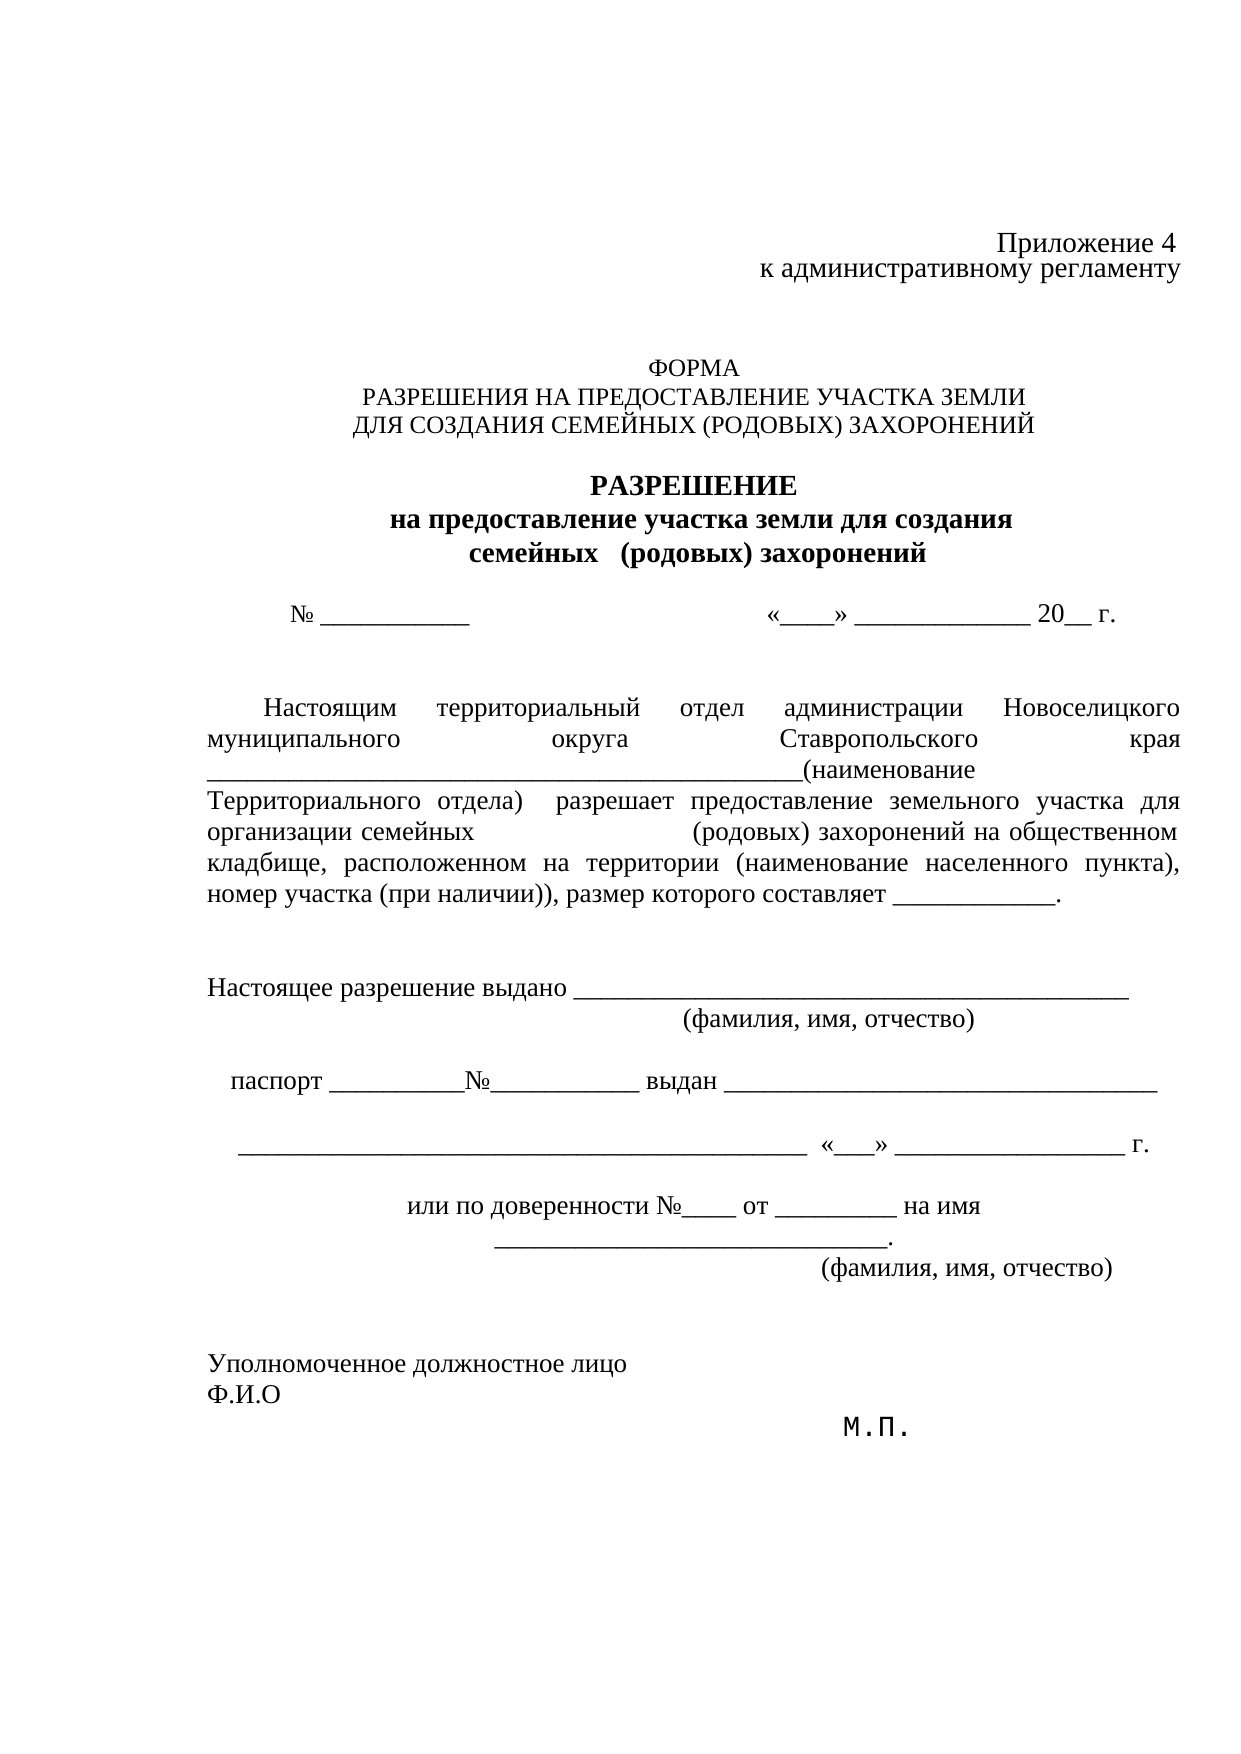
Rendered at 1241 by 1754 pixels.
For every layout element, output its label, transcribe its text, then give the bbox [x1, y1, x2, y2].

text (фамилия, имя, отчество) [207, 1002, 1181, 1033]
text ФОРМА [207, 353, 1181, 382]
text ДЛЯ СОЗДАНИЯ СЕМЕЙНЫХ (РОДОВЫХ) ЗАХОРОНЕНИЙ [207, 410, 1181, 439]
text или по доверенности №____ от _________ на имя _____________________________. [207, 1189, 1181, 1251]
text (фамилия, имя, отчество) [207, 1251, 1181, 1282]
text Уполномоченное должностное лицо Ф.И.О [207, 1347, 1181, 1412]
text № ___________ «____» _____________ 20__ г. [207, 597, 1181, 628]
text к административному регламенту [679, 257, 1181, 282]
text РАЗРЕШЕНИЯ НА ПРЕДОСТАВЛЕНИЕ УЧАСТКА ЗЕМЛИ [207, 382, 1181, 410]
text Настоящим территориальный отдел администрации Новоселицкого муниципального округа Ставропольского края ____________________________________________(наименование Территориального отдела) разрешает предоставление земельного участка для организации семейных (родовых) захоронений на общественном кладбище, расположенном на территории (наименование населенного пункта), номер участка (при наличии)), размер которого составляет ____________. [207, 691, 1181, 909]
text паспорт __________№___________ выдан ________________________________ [207, 1064, 1181, 1096]
text Приложение 4 [207, 232, 1181, 257]
text __________________________________________ «___» _________________ г. [207, 1127, 1181, 1158]
text М.П. [207, 1412, 1181, 1445]
text Настоящее разрешение выдано _________________________________________ [207, 971, 1181, 1002]
text семейных (родовых) захоронений [207, 535, 1181, 568]
text на предоставление участка земли для создания [207, 501, 1181, 535]
text РАЗРЕШЕНИЕ [207, 468, 1181, 501]
